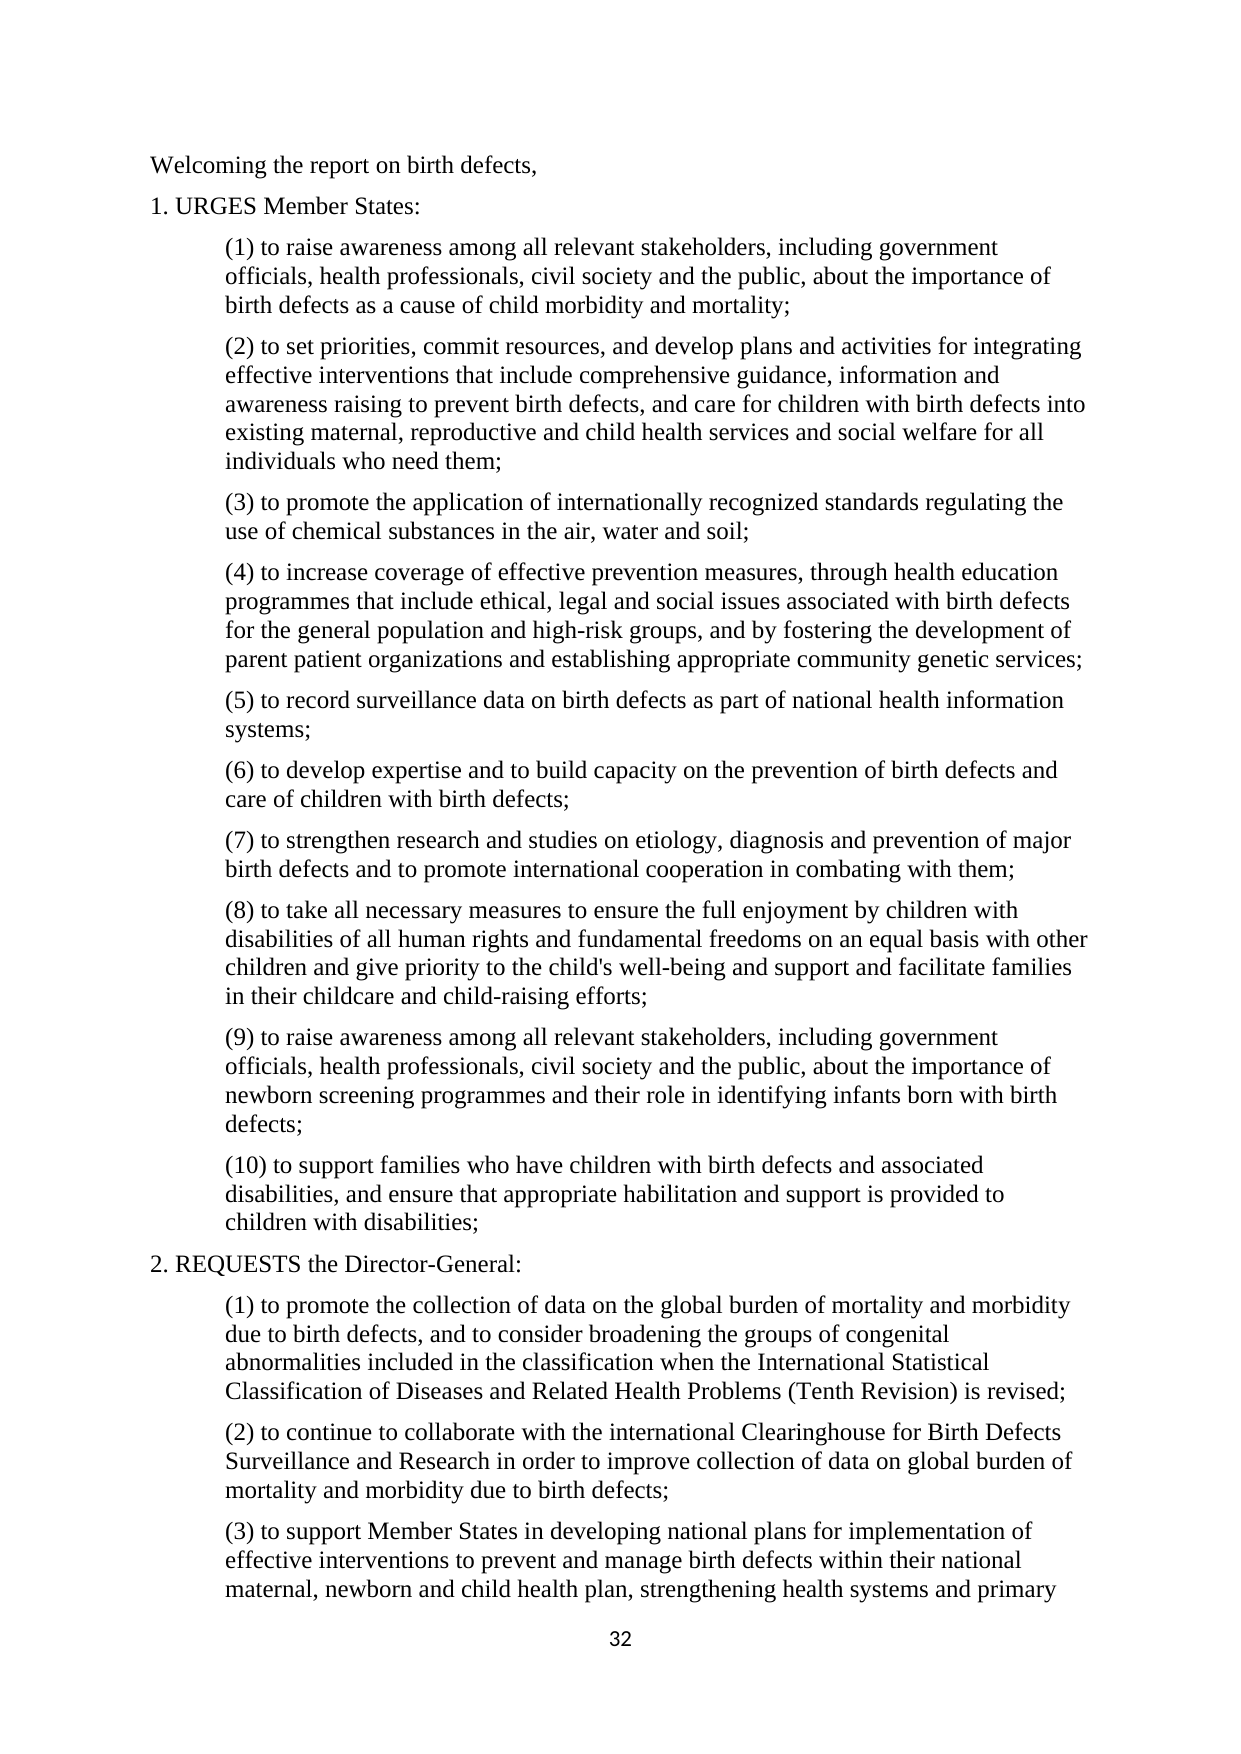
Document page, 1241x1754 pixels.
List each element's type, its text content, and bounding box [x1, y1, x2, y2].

text (4) to increase coverage of effective prevention measures, through health education programmes that include ethical, legal and social issues associated with birth defects for the general population and high-risk groups, and by fostering the development of parent patient organizations and establishing appropriate community genetic services; [225, 557, 1090, 672]
text 1. URGES Member States: [150, 191, 1090, 220]
text (1) to raise awareness among all relevant stakeholders, including government officials, health professionals, civil society and the public, about the importance of birth defects as a cause of child morbidity and mortality; [225, 232, 1090, 319]
text (10) to support families who have children with birth defects and associated disabilities, and ensure that appropriate habilitation and support is provided to children with disabilities; [225, 1150, 1090, 1236]
text (1) to promote the collection of data on the global burden of mortality and morbidity due to birth defects, and to consider broadening the groups of congenital abnormalities included in the classification when the International Statistical Classification of Diseases and Related Health Problems (Tenth Revision) is revised; [225, 1290, 1090, 1405]
text (3) to promote the application of internationally recognized standards regulating the use of chemical substances in the air, water and soil; [225, 487, 1090, 545]
text (8) to take all necessary measures to ensure the full enjoyment by children with disabilities of all human rights and fundamental freedoms on an equal basis with other children and give priority to the child's well-being and support and facilitate families in their childcare and child-raising efforts; [225, 895, 1090, 1010]
text (5) to record surveillance data on birth defects as part of national health information systems; [225, 685, 1090, 742]
text (2) to continue to collaborate with the international Clearinghouse for Birth Defects Surveillance and Research in order to improve collection of data on global burden of mortality and morbidity due to birth defects; [225, 1417, 1090, 1504]
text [225, 1516, 1090, 1602]
text (7) to strengthen research and studies on etiology, diagnosis and prevention of major birth defects and to promote international cooperation in combating with them; [225, 825, 1090, 882]
text (2) to set priorities, commit resources, and develop plans and activities for integrating effective interventions that include comprehensive guidance, information and awareness raising to prevent birth defects, and care for children with birth defects into existing maternal, reproductive and child health services and social welfare for all individuals who need them; [225, 331, 1090, 475]
text 2. REQUESTS the Director-General: [150, 1249, 1090, 1277]
text Welcoming the report on birth defects, [150, 150, 1090, 179]
text (6) to develop expertise and to build capacity on the prevention of birth defects and care of children with birth defects; [225, 755, 1090, 812]
text (9) to raise awareness among all relevant stakeholders, including government officials, health professionals, civil society and the public, about the importance of newborn screening programmes and their role in identifying infants born with birth defects; [225, 1022, 1090, 1137]
